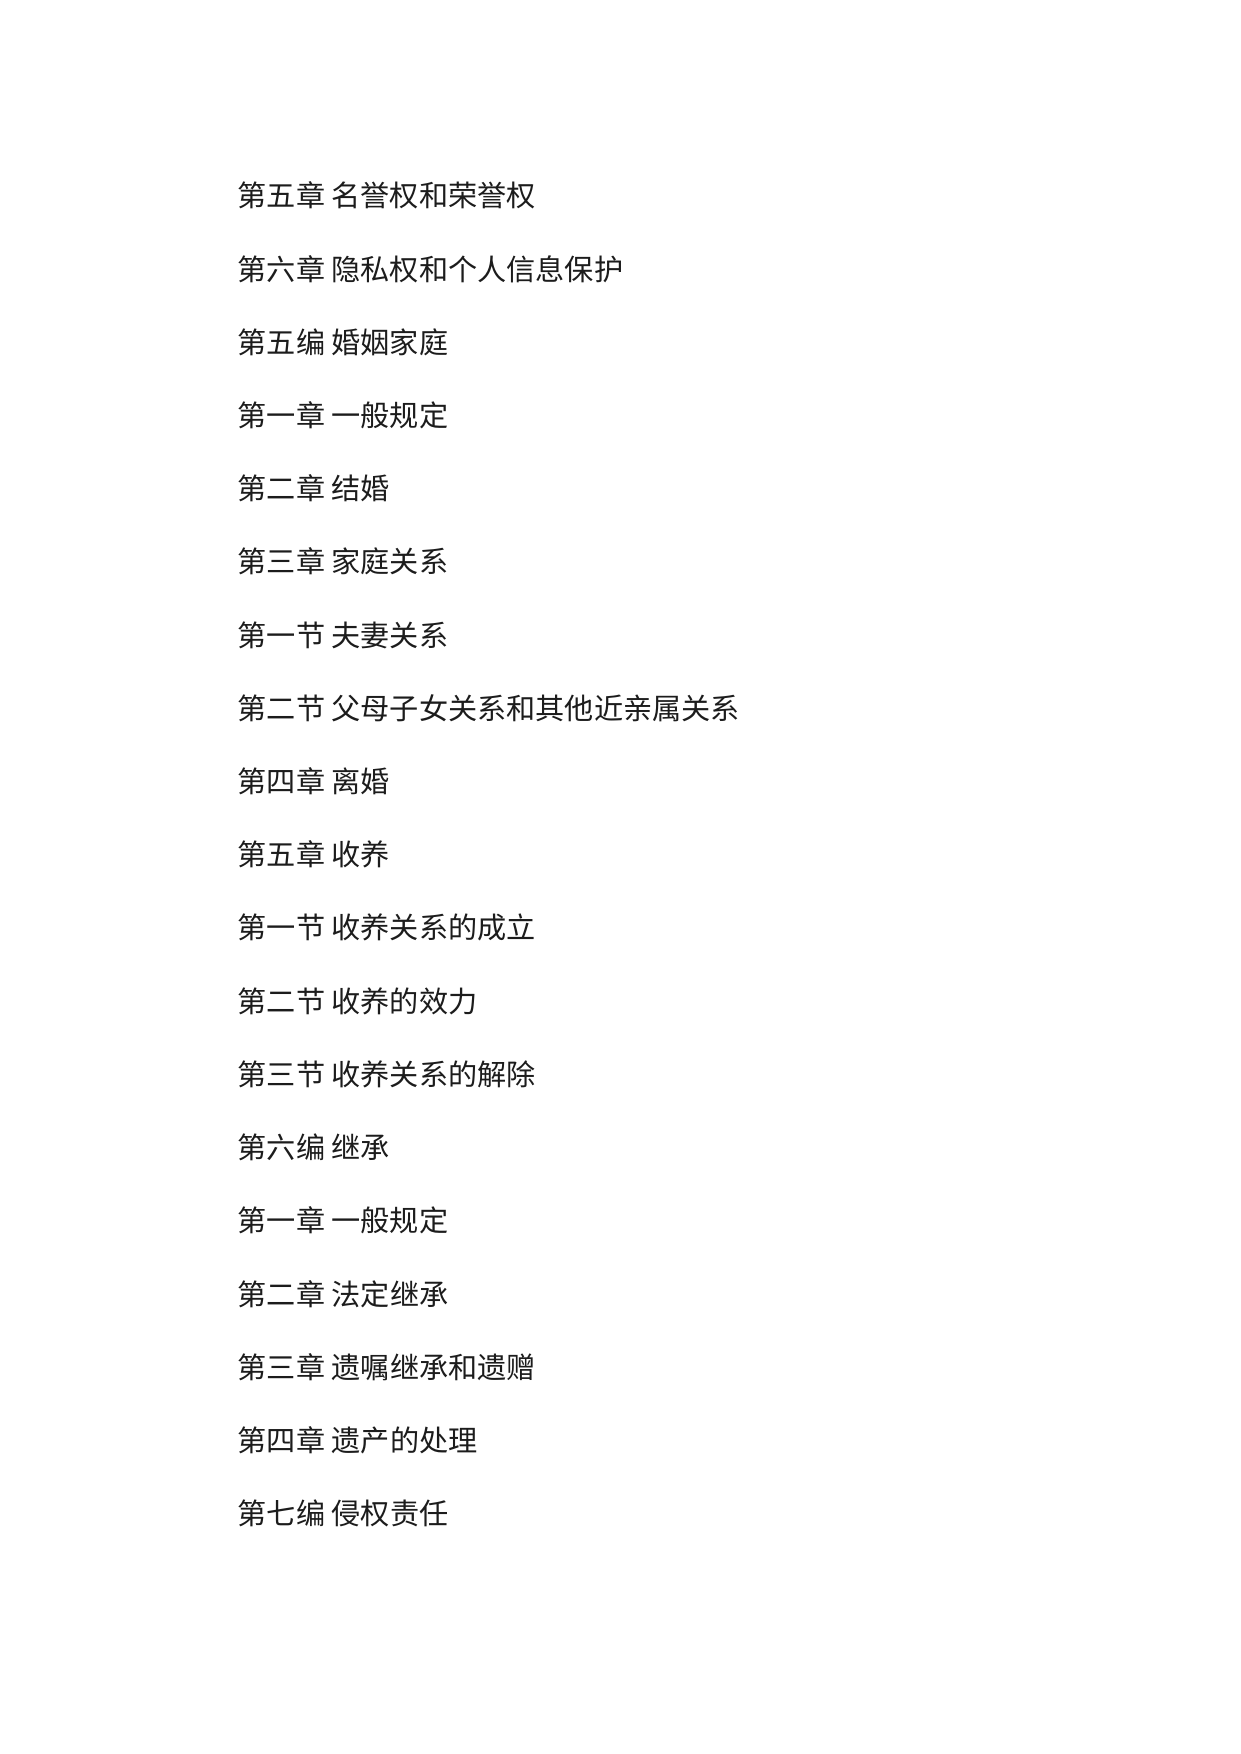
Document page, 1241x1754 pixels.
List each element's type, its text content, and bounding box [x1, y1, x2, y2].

text 第五章 名誉权和荣誉权 [187, 172, 1053, 216]
text 第二节 父母子女关系和其他近亲属关系 [187, 684, 1053, 729]
text 第二节 收养的效力 [187, 977, 1053, 1022]
text 第二章 结婚 [187, 465, 1053, 509]
text 第三章 家庭关系 [187, 538, 1053, 582]
text 第二章 法定继承 [187, 1270, 1053, 1314]
text 第五章 收养 [187, 831, 1053, 875]
text 第一节 夫妻关系 [187, 611, 1053, 655]
text 第三节 收养关系的解除 [187, 1051, 1053, 1095]
text 第一节 收养关系的成立 [187, 904, 1053, 948]
text 第三章 遗嘱继承和遗赠 [187, 1344, 1053, 1388]
text 第五编 婚姻家庭 [187, 318, 1053, 362]
text 第四章 离婚 [187, 758, 1053, 802]
text 第一章 一般规定 [187, 1197, 1053, 1241]
text 第一章 一般规定 [187, 392, 1053, 436]
text 第四章 遗产的处理 [187, 1417, 1053, 1461]
text 第六章 隐私权和个人信息保护 [187, 245, 1053, 289]
text 第七编 侵权责任 [187, 1490, 1053, 1534]
text 第六编 继承 [187, 1124, 1053, 1168]
